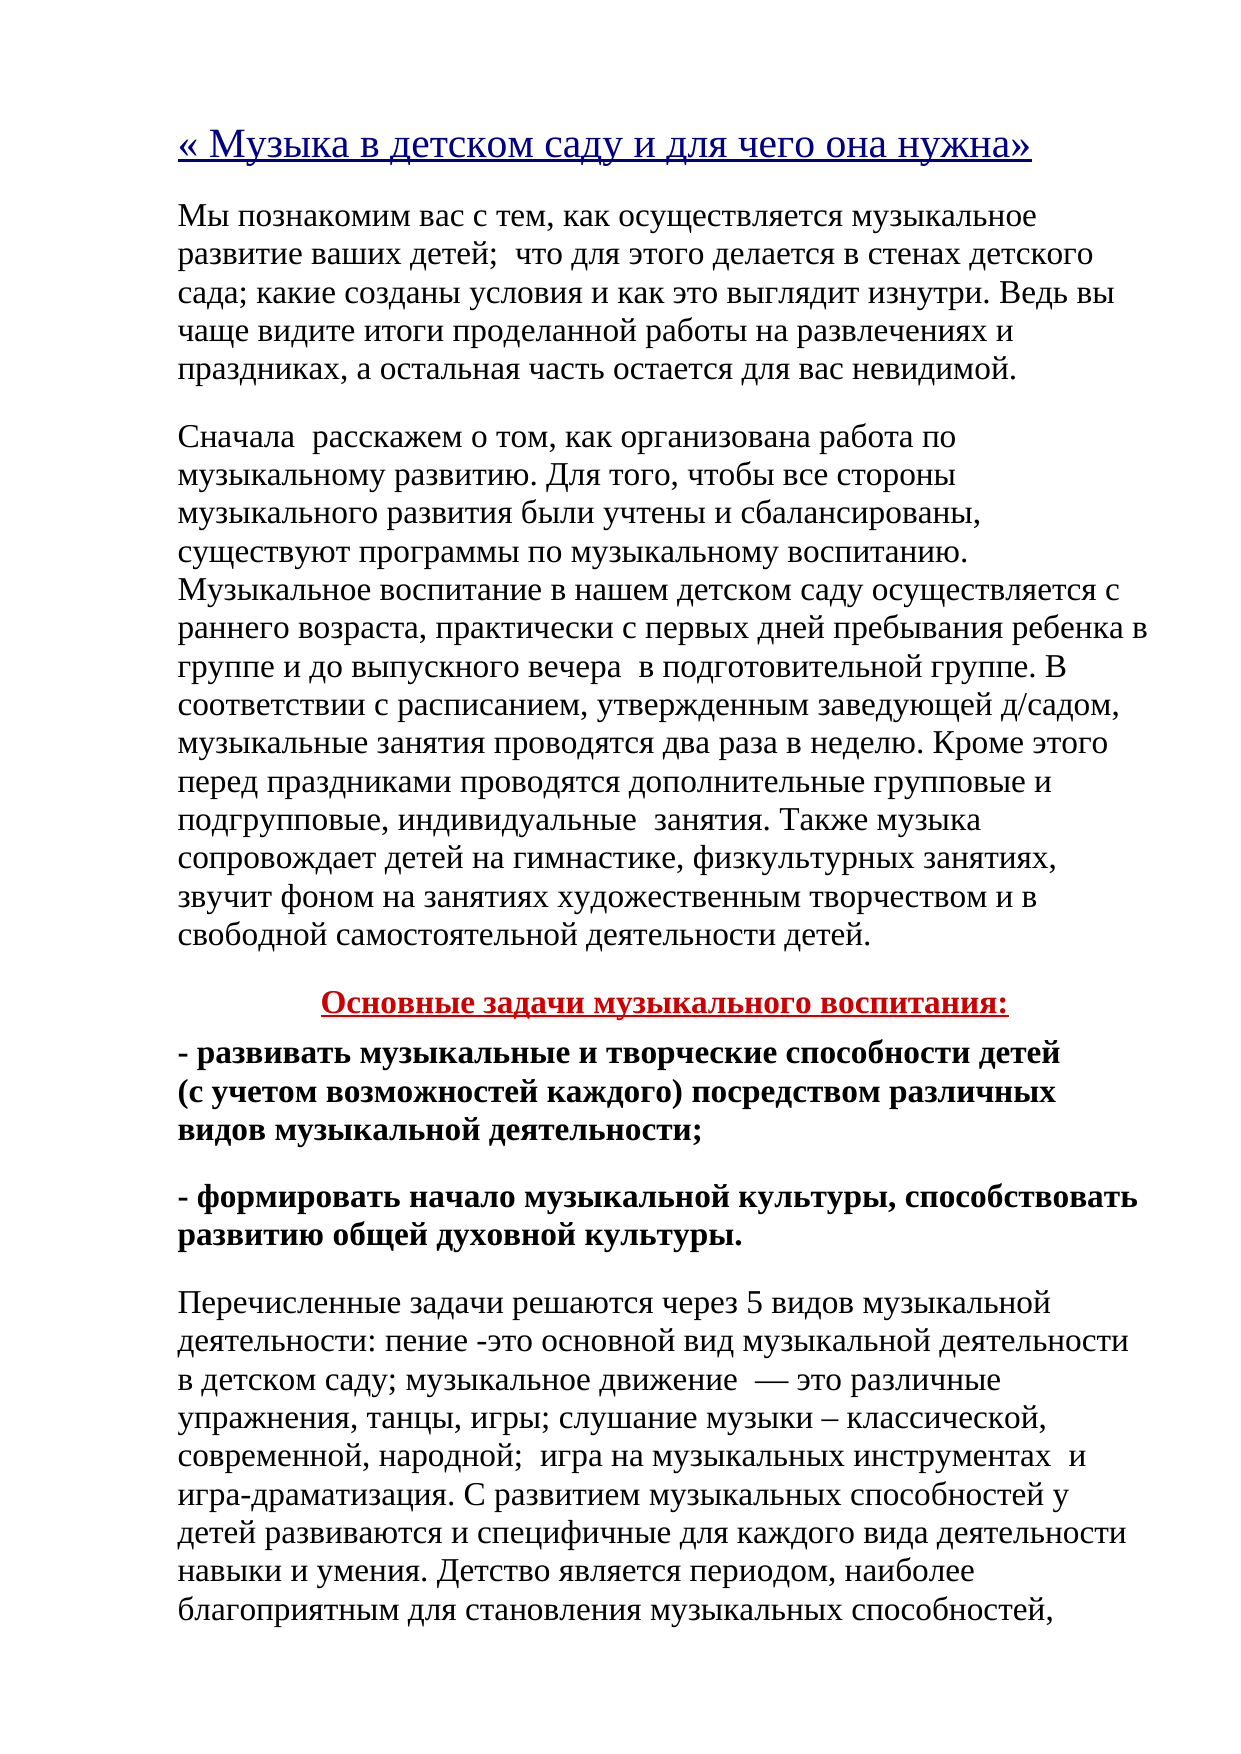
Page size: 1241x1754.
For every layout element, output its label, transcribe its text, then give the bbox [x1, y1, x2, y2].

text Сначала расскажем о том, как организована работа по музыкальному развитию. Для того, чтобы все стороны музыкального развития были учтены и сбалансированы, существуют программы по музыкальному воспитанию. Музыкальное воспитание в нашем детском саду осуществляется с раннего возраста, практически с первых дней пребывания ребенка в группе и до выпускного вечера в подготовительной группе. В соответствии с расписанием, утвержденным заведующей д/садом, музыкальные занятия проводятся два раза в неделю. Кроме этого перед праздниками проводятся дополнительные групповые и подгрупповые, индивидуальные занятия. Также музыка сопровождает детей на гимнастике, физкультурных занятиях, звучит фоном на занятиях художественным творчеством и в свободной самостоятельной деятельности детей. [177, 416, 1152, 953]
text (с учетом возможностей каждого) посредством различных видов музыкальной деятельности; [177, 1071, 1152, 1148]
text Основные задачи музыкального воспитания: [177, 982, 1152, 1020]
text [177, 1282, 1152, 1627]
text - формировать начало музыкальной культуры, способствовать развитию общей духовной культуры. [177, 1176, 1152, 1253]
text - развивать музыкальные и творческие способности детей [177, 1033, 1152, 1071]
text « Музыка в детском саду и для чего она нужна» [177, 118, 1152, 166]
text Мы познакомим вас с тем, как осуществляется музыкальное развитие ваших детей; что для этого делается в стенах детского сада; какие созданы условия и как это выглядит изнутри. Ведь вы чаще видите итоги проделанной работы на развлечениях и праздниках, а остальная часть остается для вас невидимой. [177, 195, 1152, 387]
